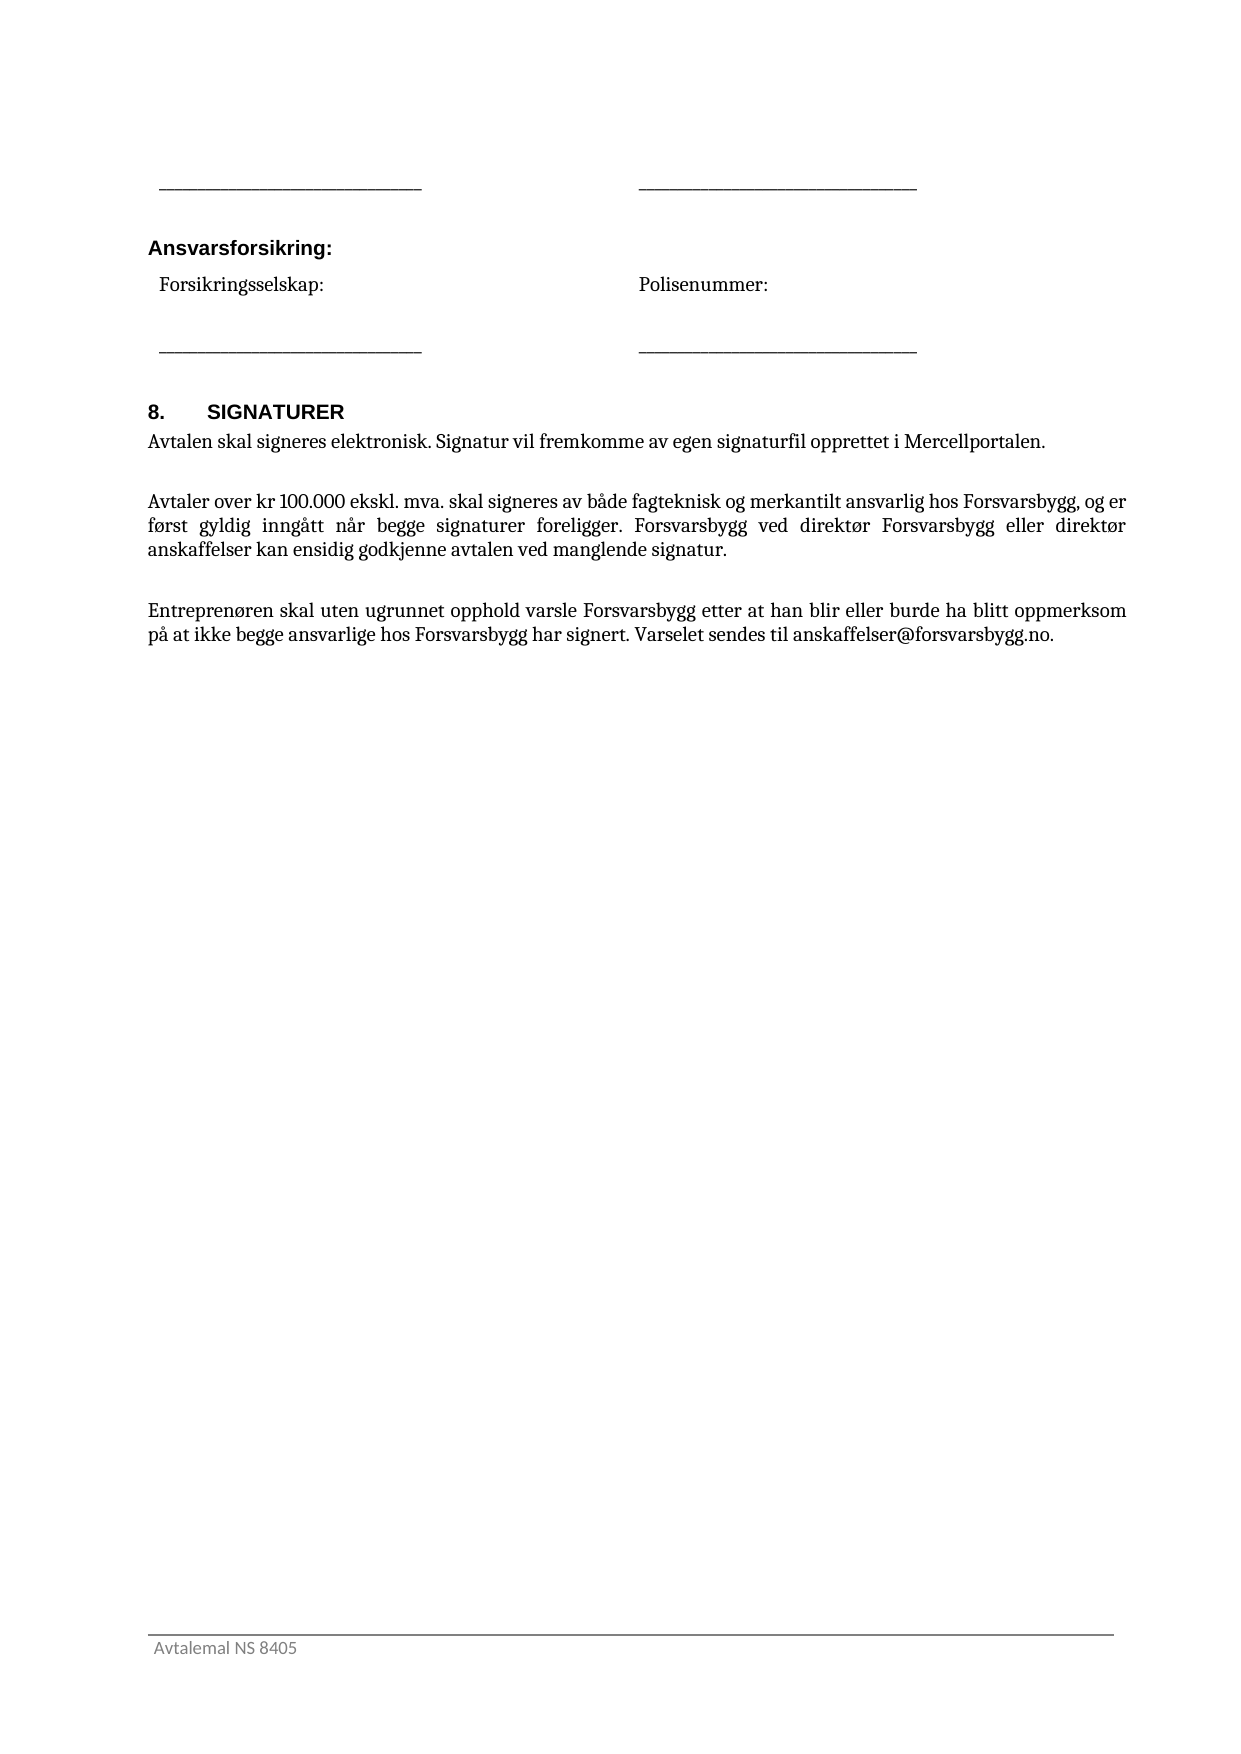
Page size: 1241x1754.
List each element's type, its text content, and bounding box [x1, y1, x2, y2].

text Avtaler over kr 100.000 ekskl. mva. skal signeres av både fagteknisk og merkantilt ansvarlig hos Forsvarsbygg, og er først gyldig inngått når begge signaturer foreligger. Forsvarsbygg ved direktør Forsvarsbygg eller direktør anskaffelser kan ensidig godkjenne avtalen ved manglende signatur. [148, 490, 1128, 562]
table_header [148, 266, 627, 363]
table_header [628, 133, 1107, 199]
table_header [148, 133, 627, 199]
text Entreprenøren skal uten ugrunnet opphold varsle Forsvarsbygg etter at han blir eller burde ha blitt oppmerksom på at ikke begge ansvarlige hos Forsvarsbygg har signert. Varselet sendes til anskaffelser@forsvarsbygg.no. [148, 598, 1128, 646]
text Avtalen skal signeres elektronisk. Signatur vil fremkomme av egen signaturfil opprettet i Mercellportalen. [148, 430, 1128, 454]
list SIGNATURER [148, 399, 1128, 423]
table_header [628, 266, 1107, 363]
text Ansvarsforsikring: [148, 236, 1128, 260]
